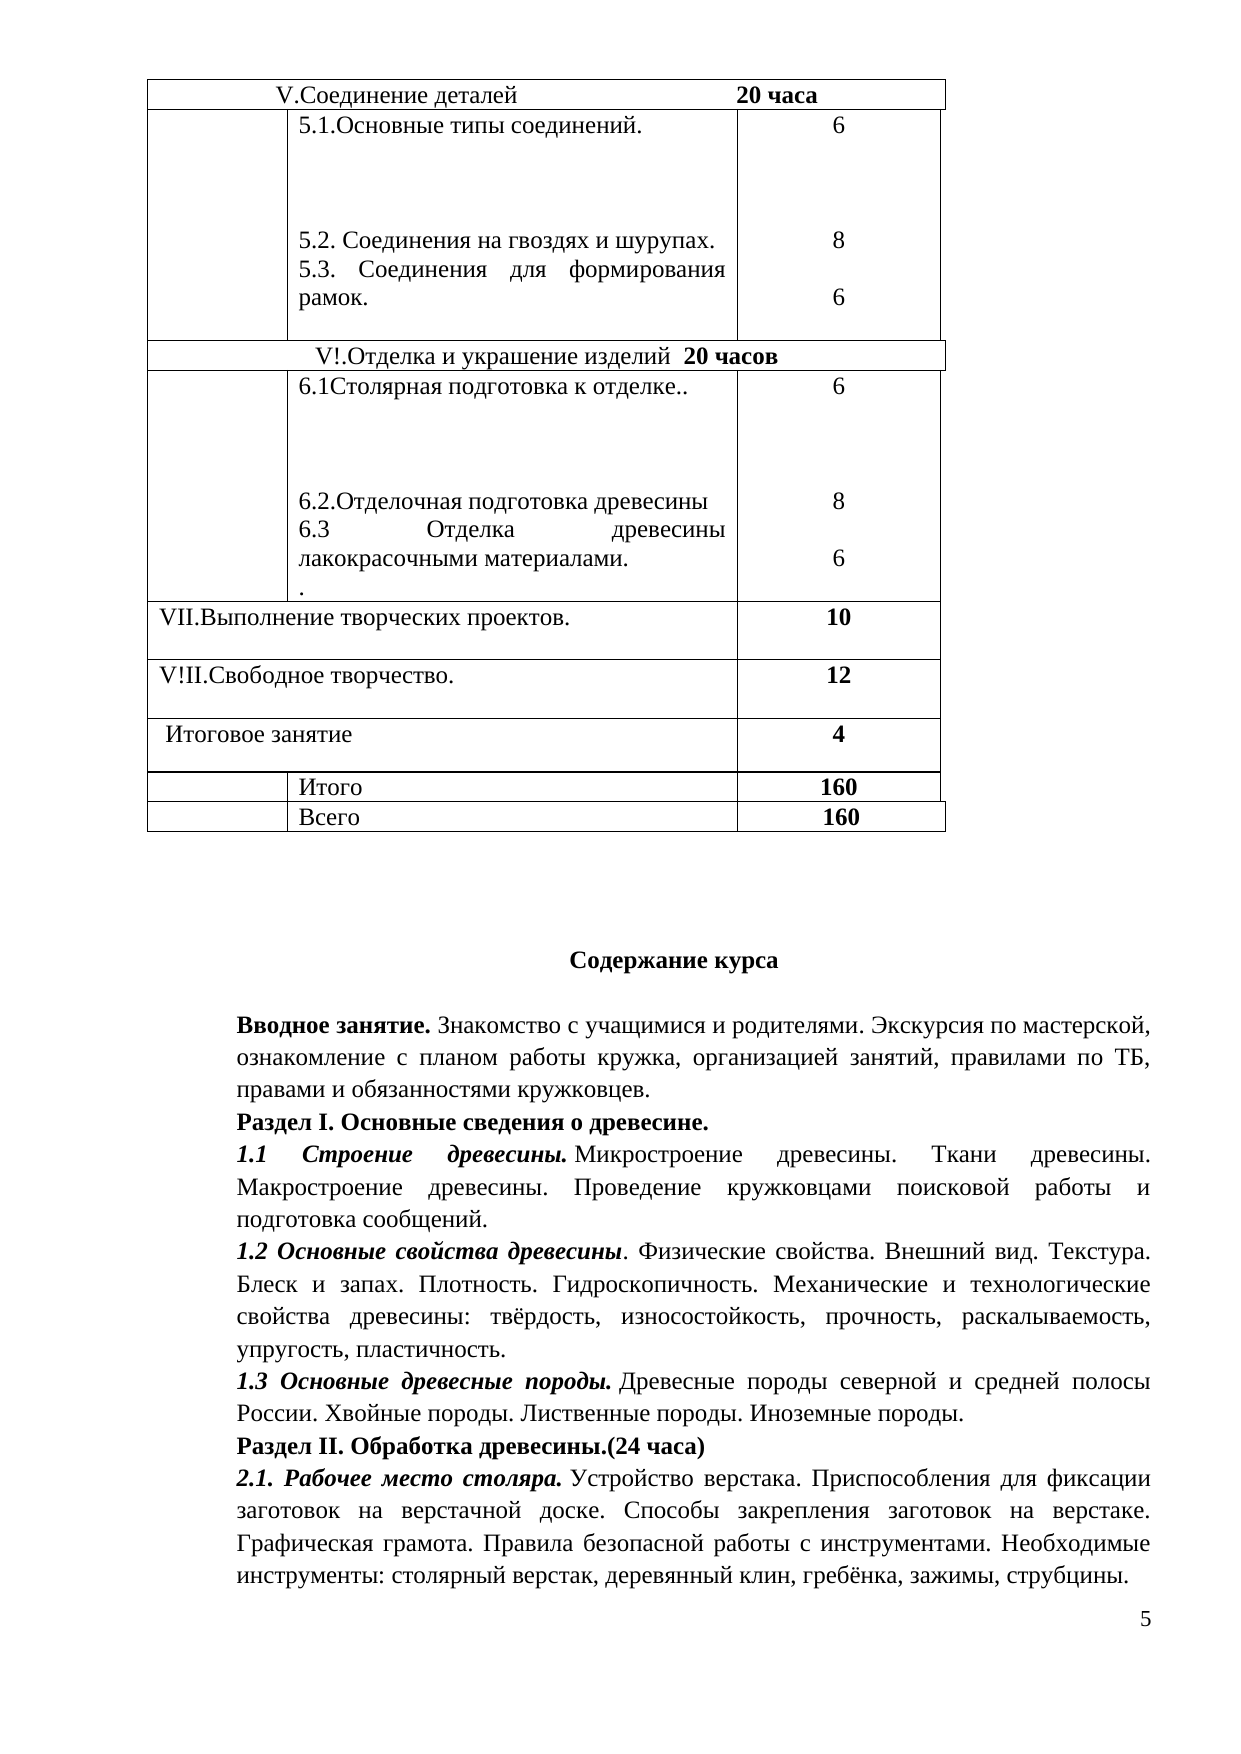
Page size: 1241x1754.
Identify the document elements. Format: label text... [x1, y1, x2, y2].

list Содержание курса [222, 945, 1126, 973]
table_cell 6.1Столярная подготовка к отделке.. 6.2.Отделочная подготовка древесины 6.3 Отделка древесины лакокрасочными материалами. . [288, 371, 737, 601]
table_cell V.Соединение деталей 20 часа [148, 80, 945, 109]
table_cell [148, 773, 287, 801]
table_cell 6 8 6 [738, 371, 940, 601]
table_cell 6 8 6 [738, 110, 940, 340]
table_cell Итоговое занятие [148, 719, 737, 771]
table_cell [148, 110, 287, 340]
table_cell V!II.Свободное творчество. [148, 660, 737, 718]
table_cell Всего [288, 802, 737, 831]
text Раздел I. Основные сведения о древесине. [236, 1107, 1151, 1136]
table_cell V!.Отделка и украшение изделий 20 часов [148, 341, 945, 370]
text 1.1 Строение древесины. Микростроение древесины. Ткани древесины. Макростроение древесины. Проведение кружковцами поисковой работы и подготовка сообщений. [236, 1139, 1151, 1233]
table_cell 5.1.Основные типы соединений. 5.2. Соединения на гвоздях и шурупах. 5.3. Соединения для формирования рамок. [288, 110, 737, 340]
table_cell 10 [738, 602, 940, 659]
text 2.1. Рабочее место столяра. Устройство верстака. Приспособления для фиксации заготовок на верстачной доске. Способы закрепления заготовок на верстаке. Графическая грамота. Правила безопасной работы с инструментами. Необходимые инструменты: столярный верстак, деревянный клин, гребёнка, зажимы, струбцины. [236, 1463, 1151, 1589]
table_cell 12 [738, 660, 940, 718]
table_cell 160 [738, 773, 940, 801]
text 1.2 Основные свойства древесины. Физические свойства. Внешний вид. Текстура. Блеск и запах. Плотность. Гидроскопичность. Механические и технологические свойства древесины: твёрдость, износостойкость, прочность, раскалываемость, упругость, пластичность. [236, 1236, 1151, 1362]
table_cell 160 [738, 802, 945, 831]
text Вводное занятие. Знакомство с учащимися и родителями. Экскурсия по мастерской, ознакомление с планом работы кружка, организацией занятий, правилами по ТБ, правами и обязанностями кружковцев. [236, 1010, 1151, 1103]
table_cell 4 [738, 719, 940, 771]
text 1.3 Основные древесные породы. Древесные породы северной и средней полосы России. Хвойные породы. Лиственные породы. Иноземные породы. [236, 1366, 1151, 1427]
table_cell [148, 802, 287, 831]
text Раздел II. Обработка древесины.(24 часа) [236, 1431, 1151, 1459]
table_cell [148, 371, 287, 601]
table_cell Итого [288, 773, 737, 801]
table_cell VII.Выполнение творческих проектов. [148, 602, 737, 659]
